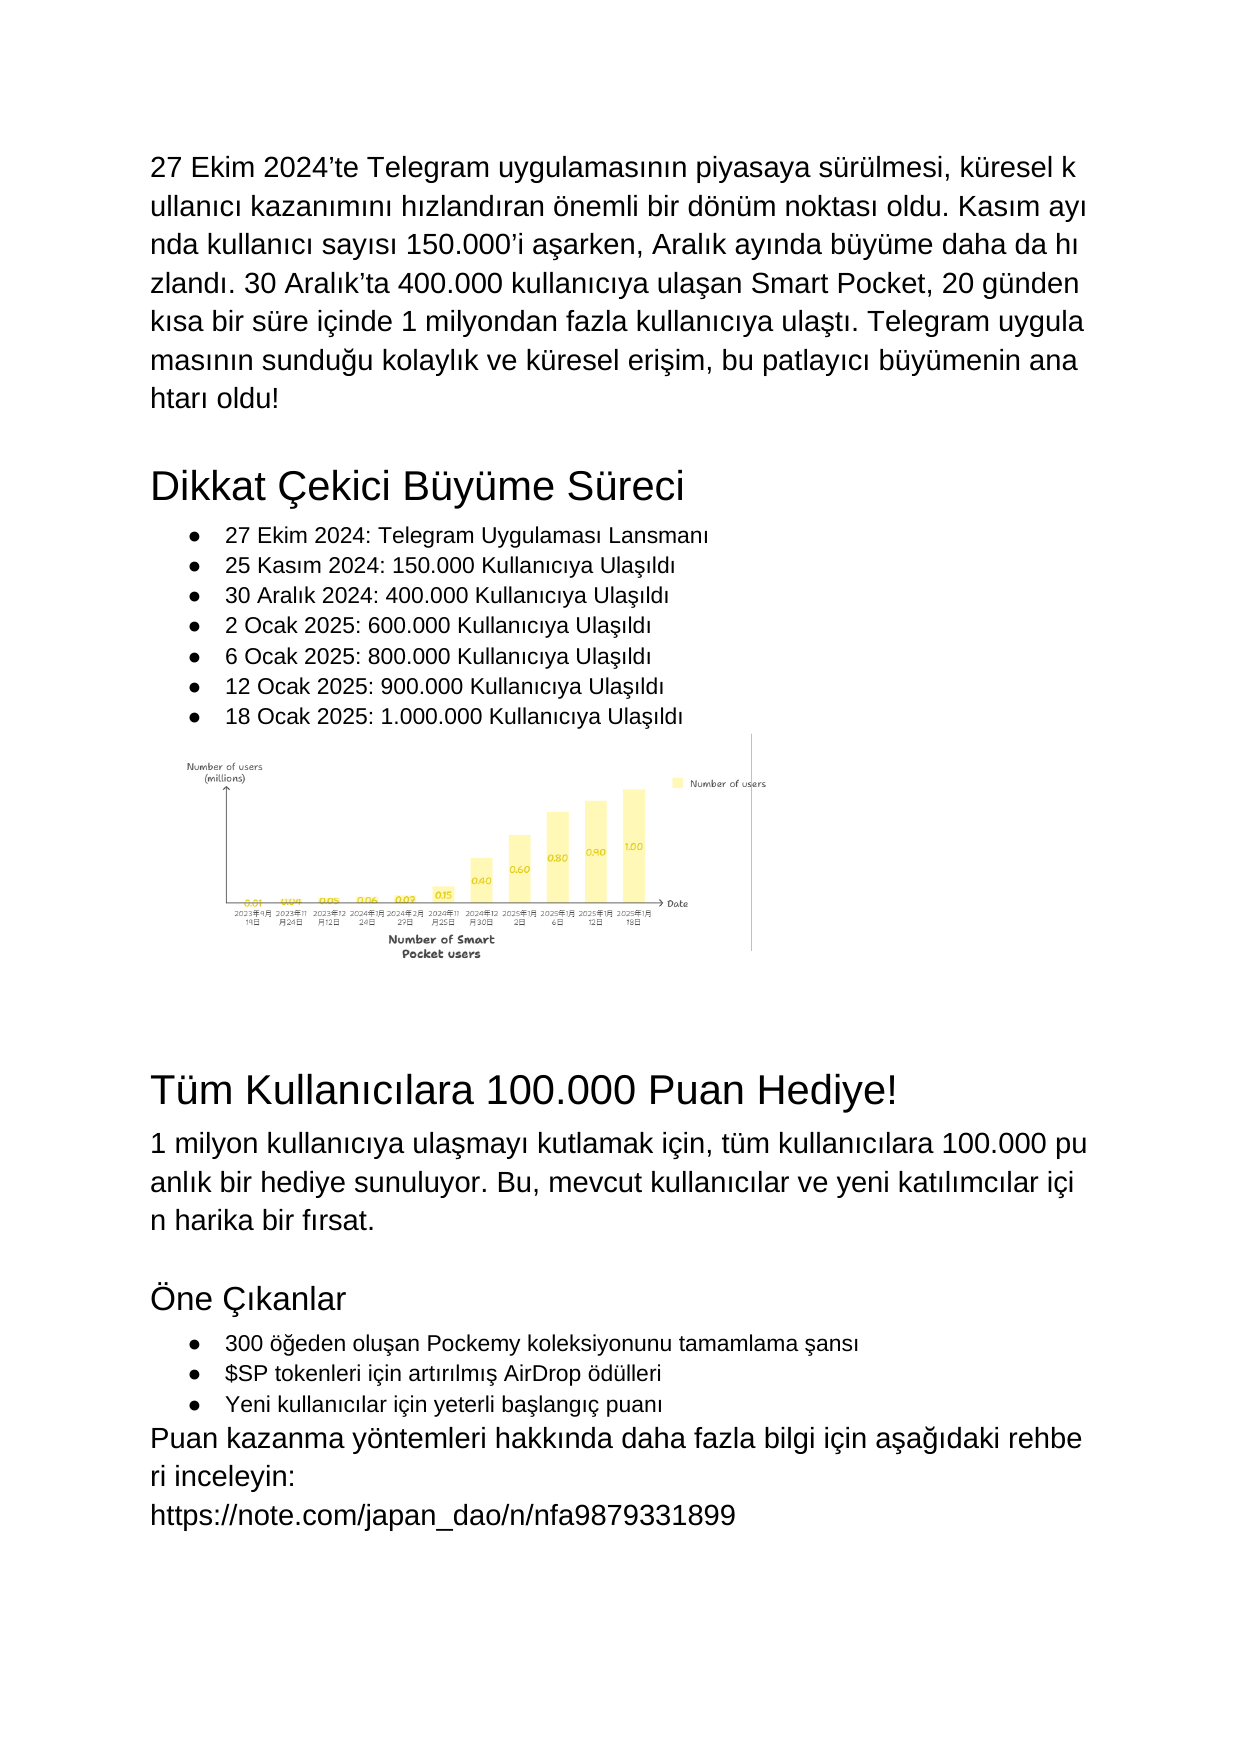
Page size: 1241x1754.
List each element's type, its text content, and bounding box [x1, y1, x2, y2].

list 2 Ocak 2025: 600.000 Kullanıcıya Ulaşıldı [187, 612, 1090, 639]
picture [168, 733, 769, 960]
list 27 Ekim 2024: Telegram Uygulaması Lansmanı [187, 522, 1090, 548]
list 300 öğeden oluşan Pockemy koleksiyonunu tamamlama şansı [187, 1330, 1090, 1357]
text 1 milyon kullanıcıya ulaşmayı kutlamak için, tüm kullanıcılara 100.000 puanlık bir hediye sunuluyor. Bu, mevcut kullanıcılar ve yeni katılımcılar için harika bir fırsat. [150, 1126, 1090, 1237]
list 6 Ocak 2025: 800.000 Kullanıcıya Ulaşıldı [187, 643, 1090, 669]
text 27 Ekim 2024’te Telegram uygulamasının piyasaya sürülmesi, küresel kullanıcı kazanımını hızlandıran önemli bir dönüm noktası oldu. Kasım ayında kullanıcı sayısı 150.000’i aşarken, Aralık ayında büyüme daha da hızlandı. 30 Aralık’ta 400.000 kullanıcıya ulaşan Smart Pocket, 20 günden kısa bir süre içinde 1 milyondan fazla kullanıcıya ulaştı. Telegram uygulamasının sunduğu kolaylık ve küresel erişim, bu patlayıcı büyümenin anahtarı oldu! [150, 150, 1090, 415]
text Puan kazanma yöntemleri hakkında daha fazla bilgi için aşağıdaki rehberi inceleyin: https://note.com/japan_dao/n/nfa9879331899 [150, 1421, 1090, 1531]
list Yeni kullanıcılar için yeterli başlangıç puanı [187, 1391, 1090, 1417]
subtitle Öne Çıkanlar [150, 1279, 1090, 1318]
list 12 Ocak 2025: 900.000 Kullanıcıya Ulaşıldı [187, 673, 1090, 699]
list 18 Ocak 2025: 1.000.000 Kullanıcıya Ulaşıldı [187, 703, 1090, 729]
subtitle Tüm Kullanıcılara 100.000 Puan Hediye! [150, 1066, 1090, 1114]
subtitle Dikkat Çekici Büyüme Süreci [150, 461, 1090, 509]
list $SP tokenleri için artırılmış AirDrop ödülleri [187, 1360, 1090, 1387]
list 25 Kasım 2024: 150.000 Kullanıcıya Ulaşıldı [187, 552, 1090, 578]
list 30 Aralık 2024: 400.000 Kullanıcıya Ulaşıldı [187, 582, 1090, 609]
